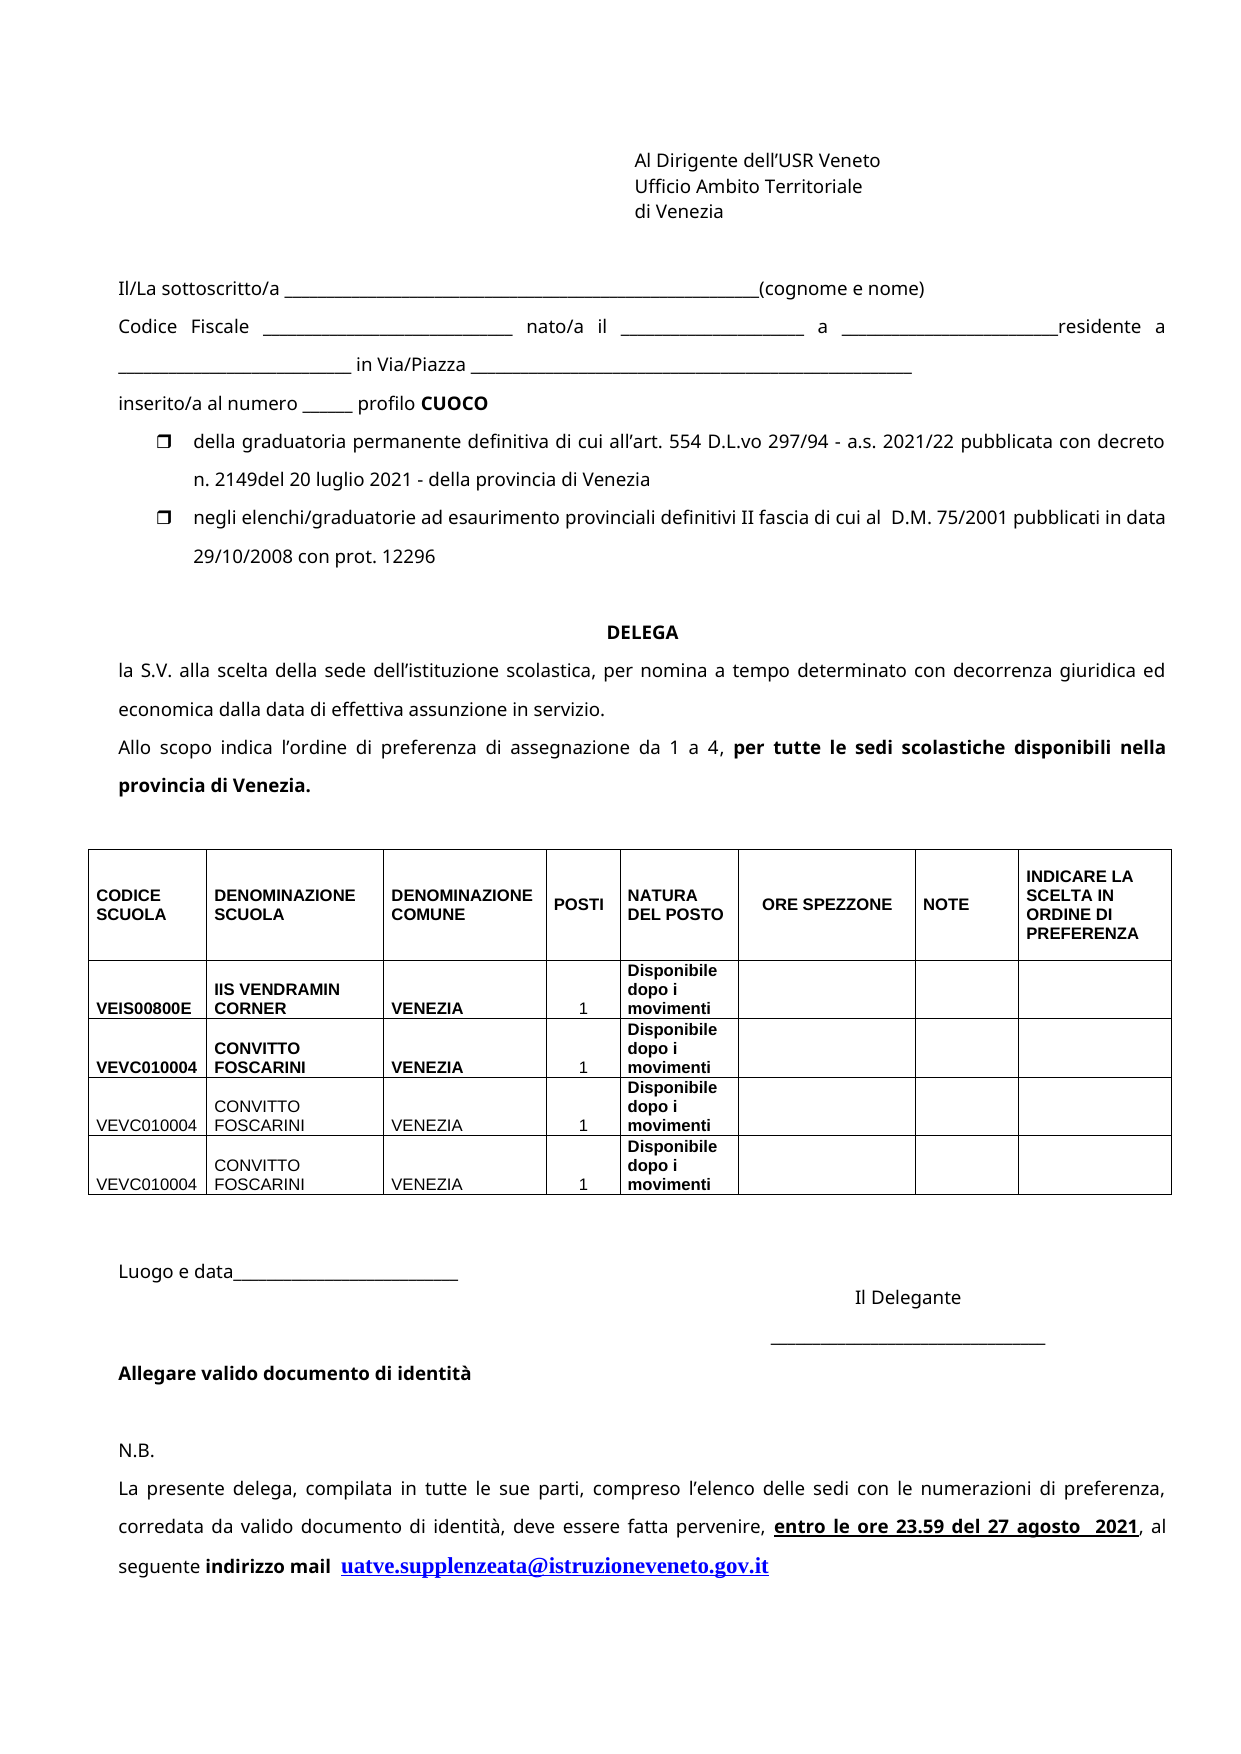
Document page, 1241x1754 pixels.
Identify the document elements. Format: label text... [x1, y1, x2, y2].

table_cell 1 [547, 1136, 620, 1194]
list negli elenchi/graduatorie ad esaurimento provinciali definitivi II fascia di cui al D.M. 75/2001 pubblicati in data 29/10/2008 con prot. 12296 [156, 505, 1166, 568]
table_cell CONVITTO FOSCARINI [207, 1136, 383, 1194]
table_cell Disponibile dopo i movimenti [621, 961, 738, 1018]
table_header NOTE [916, 850, 1018, 960]
text Codice Fiscale ______________________________ nato/a il ______________________ a __________________________residente a ____________________________ in Via/Piazza _____________________________________________________ [118, 313, 1166, 377]
list della graduatoria permanente definitiva di cui all’art. 554 D.L.vo 297/94 - a.s. 2021/22 pubblicata con decreto n. 2149del 20 luglio 2021 - della provincia di Venezia [156, 428, 1166, 492]
text inserito/a al numero ______ profilo CUOCO [118, 390, 1166, 416]
text la S.V. alla scelta della sede dell’istituzione scolastica, per nomina a tempo determinato con decorrenza giuridica ed economica dalla data di effettiva assunzione in servizio. [118, 658, 1166, 721]
text Il Delegante [118, 1284, 1166, 1310]
text Allegare valido documento di identità [118, 1361, 1166, 1386]
table_cell [739, 1019, 915, 1077]
table_cell [739, 961, 915, 1018]
table_cell VEVC010004 [89, 1078, 206, 1135]
table_cell CONVITTO FOSCARINI [207, 1078, 383, 1135]
table_cell [1019, 1078, 1171, 1135]
text La presente delega, compilata in tutte le sue parti, compreso l’elenco delle sedi con le numerazioni di preferenza, corredata da valido documento di identità, deve essere fatta pervenire, entro le ore 23.59 del 27 agosto 2021, al seguente indirizzo mail uatve.supplenzeata@istruzioneveneto.gov.it [118, 1475, 1166, 1579]
table_cell VENEZIA [384, 1019, 546, 1077]
table_cell VENEZIA [384, 1136, 546, 1194]
table_cell [1019, 1019, 1171, 1077]
text di Venezia [561, 199, 1166, 224]
table_cell VENEZIA [384, 961, 546, 1018]
text DELEGA [118, 619, 1166, 645]
table_cell 1 [547, 1078, 620, 1135]
text Ufficio Ambito Territoriale [118, 173, 1166, 199]
table_header POSTI [547, 850, 620, 960]
table_cell VEVC010004 [89, 1019, 206, 1077]
table_cell 1 [547, 961, 620, 1018]
table_cell [916, 1136, 1018, 1194]
table_cell [739, 1078, 915, 1135]
table_header DENOMINAZIONE SCUOLA [207, 850, 383, 960]
table_cell 1 [547, 1019, 620, 1077]
list Luogo e data___________________________ [118, 1259, 1166, 1284]
table_cell [739, 1136, 915, 1194]
text Allo scopo indica l’ordine di preferenza di assegnazione da 1 a 4, per tutte le sedi scolastiche disponibili nella provincia di Venezia. [118, 734, 1166, 798]
table_cell CONVITTO FOSCARINI [207, 1019, 383, 1077]
table_cell [916, 1078, 1018, 1135]
table_cell IIS VENDRAMIN CORNER [207, 961, 383, 1018]
table_header INDICARE LA SCELTA IN ORDINE DI PREFERENZA [1019, 850, 1171, 960]
table_header ORE SPEZZONE [739, 850, 915, 960]
table_cell VENEZIA [384, 1078, 546, 1135]
table_cell [1019, 961, 1171, 1018]
text Al Dirigente dell’USR Veneto [118, 148, 1166, 173]
text N.B. [118, 1437, 1166, 1463]
table_cell VEIS00800E [89, 961, 206, 1018]
text Il/La sottoscritto/a _________________________________________________________(cognome e nome) [118, 275, 1166, 301]
table_header CODICE SCUOLA [89, 850, 206, 960]
table_header DENOMINAZIONE COMUNE [384, 850, 546, 960]
table_cell [916, 1019, 1018, 1077]
table_cell Disponibile dopo i movimenti [621, 1136, 738, 1194]
table_header NATURA DEL POSTO [621, 850, 738, 960]
table_cell Disponibile dopo i movimenti [621, 1078, 738, 1135]
table_cell Disponibile dopo i movimenti [621, 1019, 738, 1077]
table_cell [916, 961, 1018, 1018]
table_cell [1019, 1136, 1171, 1194]
table_cell VEVC010004 [89, 1136, 206, 1194]
text _________________________________ [118, 1322, 1166, 1348]
